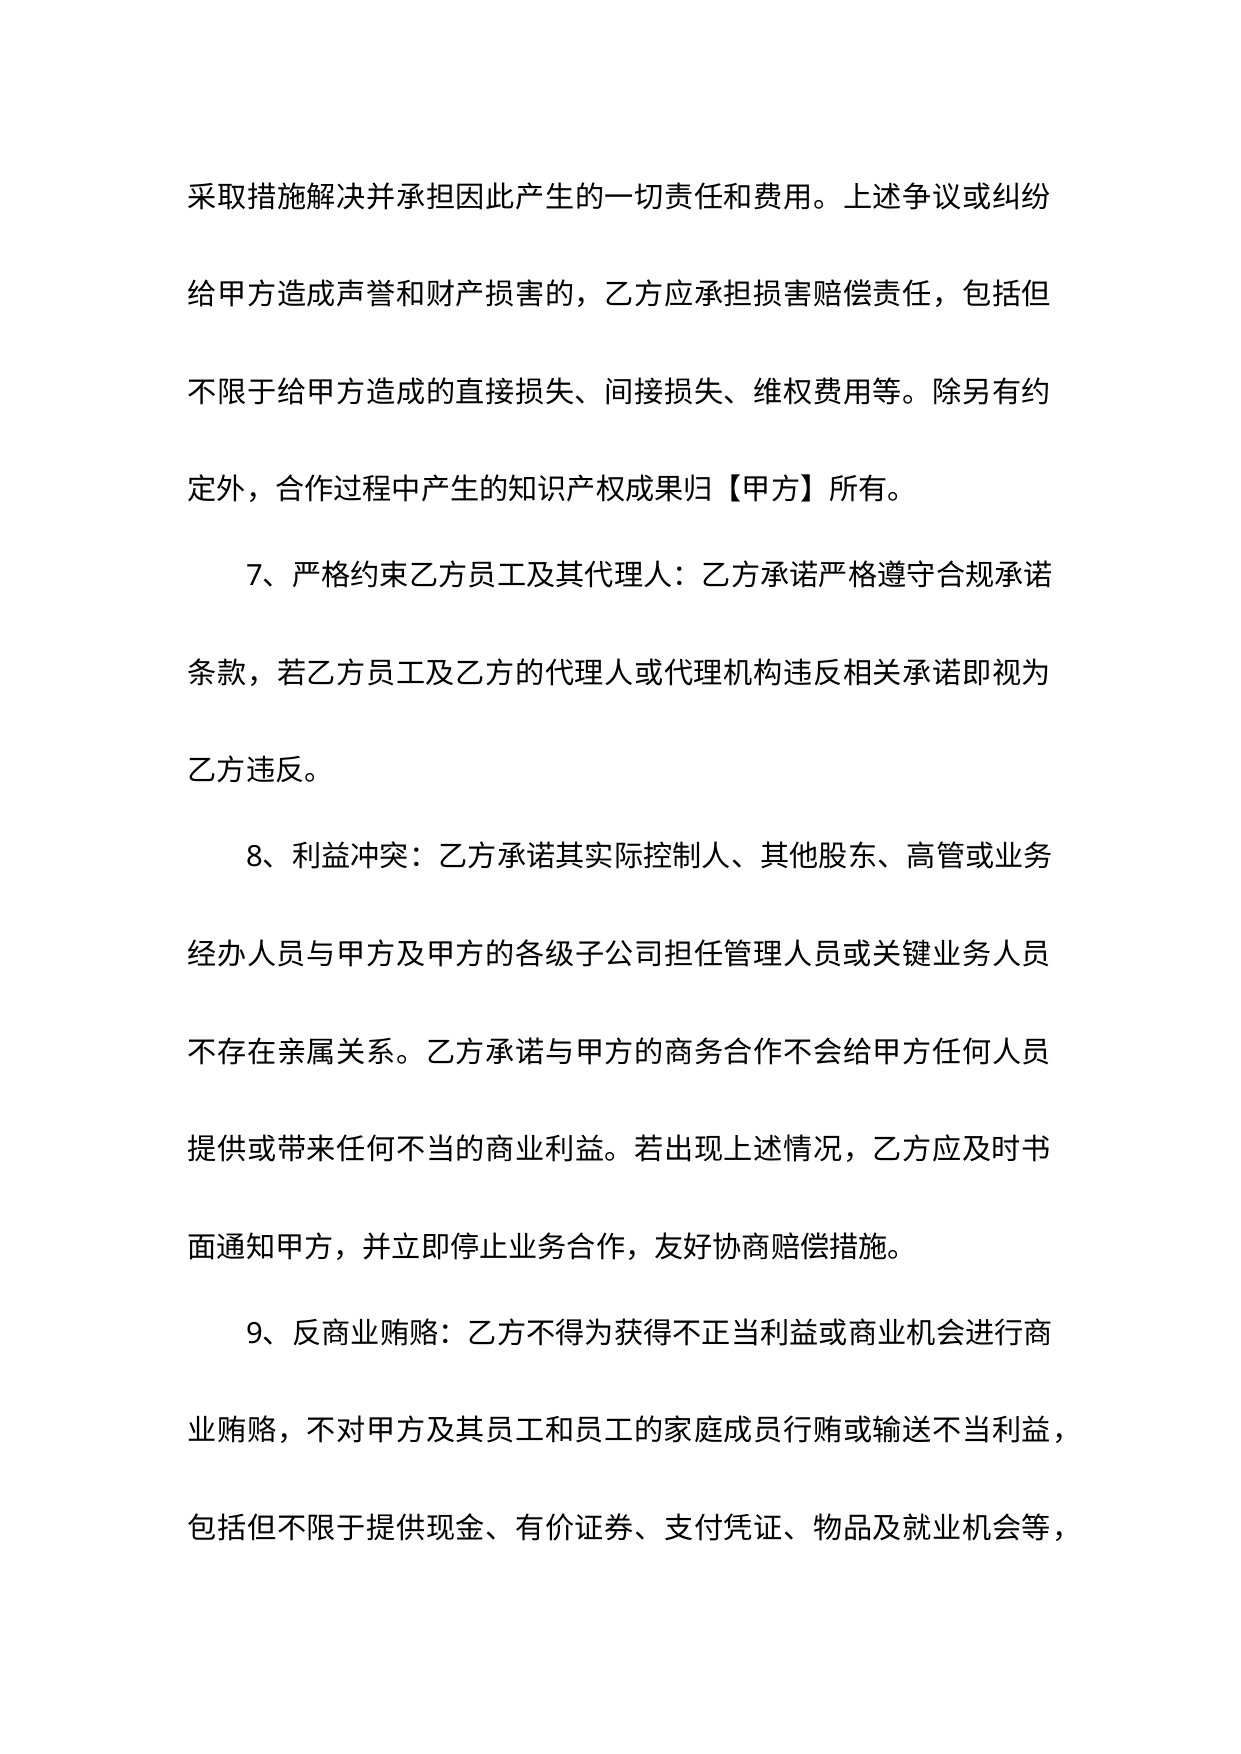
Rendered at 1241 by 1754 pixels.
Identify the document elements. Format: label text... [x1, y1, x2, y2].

text 8、利益冲突：乙方承诺其实际控制人、其他股东、高管或业务经办人员与甲方及甲方的各级子公司担任管理人员或关键业务人员不存在亲属关系。乙方承诺与甲方的商务合作不会给甲方任何人员提供或带来任何不当的商业利益。若出现上述情况，乙方应及时书面通知甲方，并立即停止业务合作，友好协商赔偿措施。 [187, 822, 1053, 1277]
text 7、严格约束乙方员工及其代理人：乙方承诺严格遵守合规承诺条款，若乙方员工及乙方的代理人或代理机构违反相关承诺即视为乙方违反。 [187, 541, 1053, 801]
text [187, 162, 1053, 519]
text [187, 1298, 1053, 1558]
